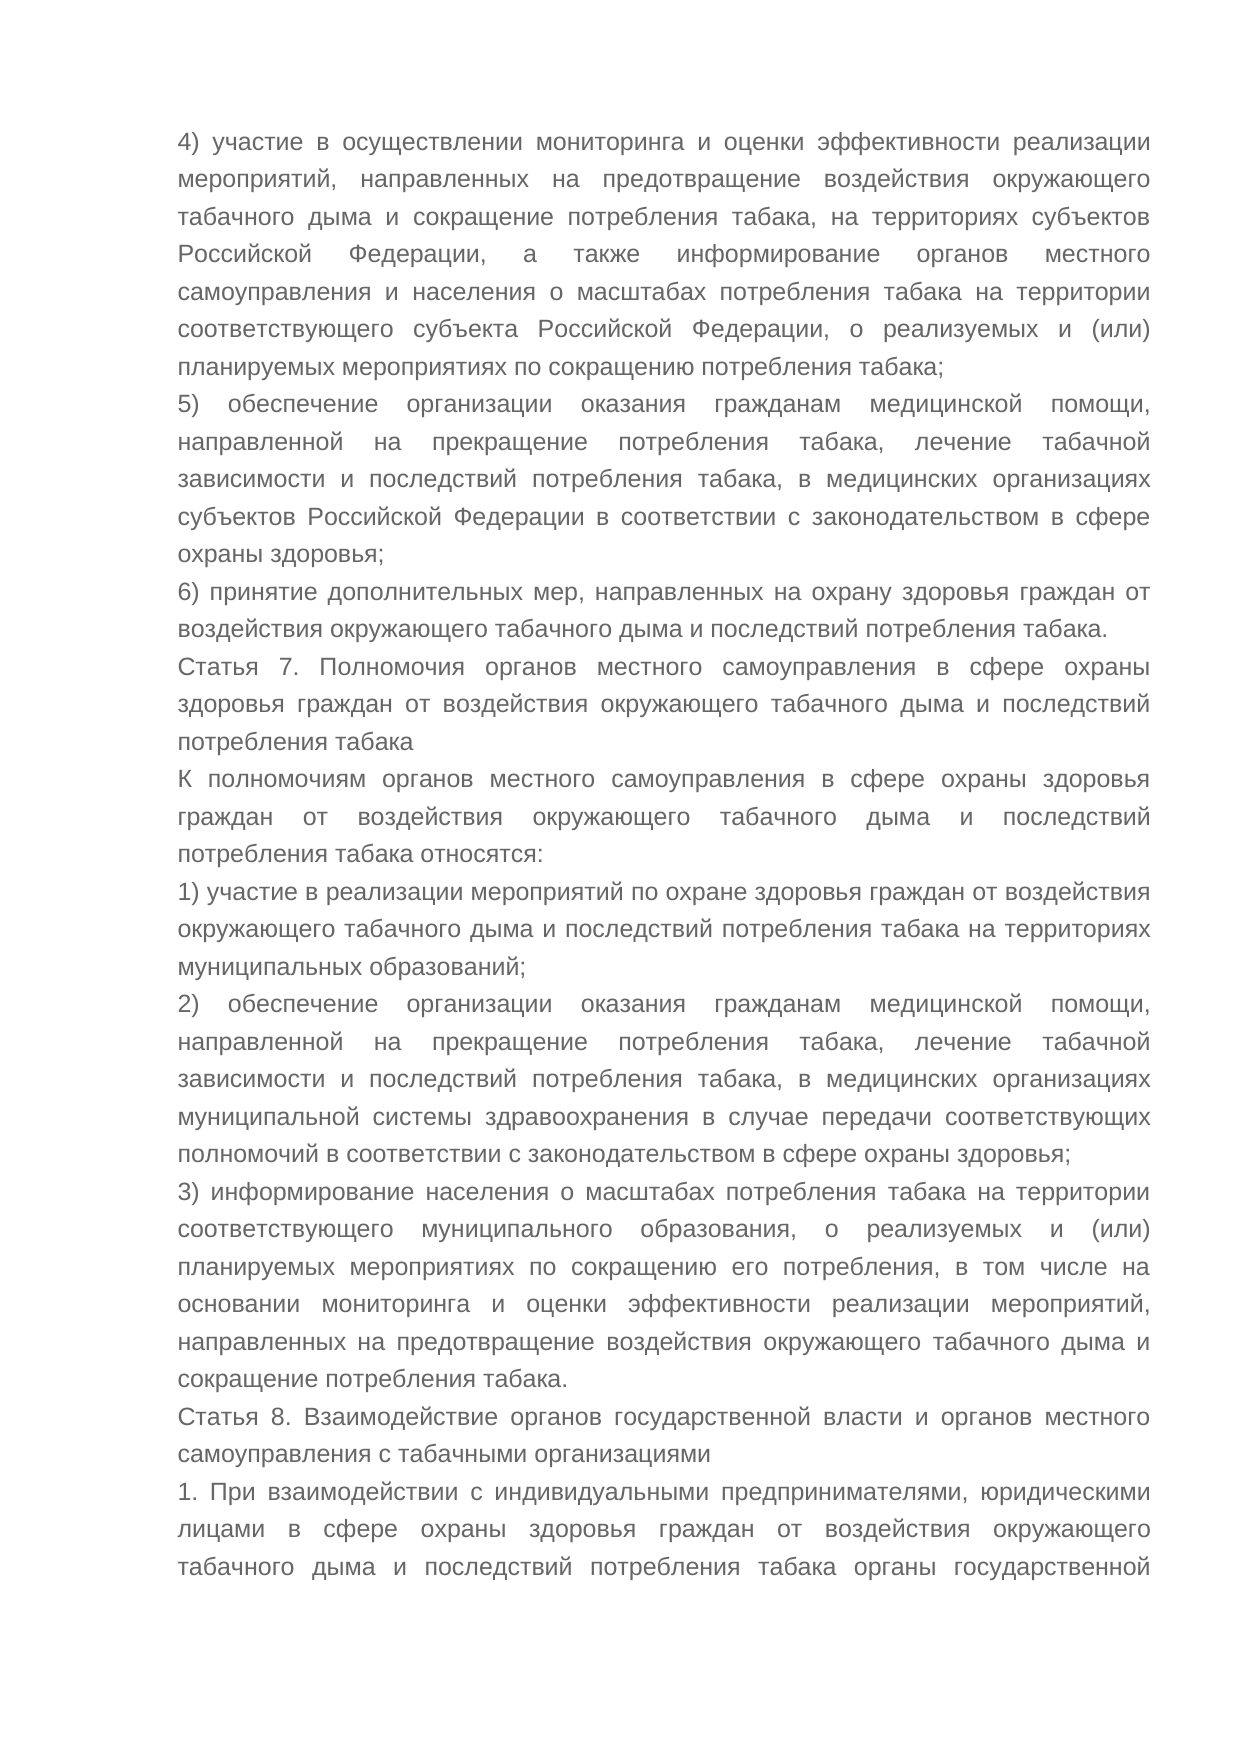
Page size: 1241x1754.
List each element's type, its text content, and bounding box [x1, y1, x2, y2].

text 4) участие в осуществлении мониторинга и оценки эффективности реализации мероприятий, направленных на предотвращение воздействия окружающего табачного дыма и сокращение потребления табака, на территориях субъектов Российской Федерации, а также информирование органов местного самоуправления и населения о масштабах потребления табака на территории соответствующего субъекта Российской Федерации, о реализуемых и (или) планируемых мероприятиях по сокращению потребления табака; [177, 118, 1152, 381]
text Статья 8. Взаимодействие органов государственной власти и органов местного самоуправления с табачными организациями [177, 1393, 1152, 1468]
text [177, 1468, 1152, 1581]
text 6) принятие дополнительных мер, направленных на охрану здоровья граждан от воздействия окружающего табачного дыма и последствий потребления табака. [177, 568, 1152, 643]
text 2) обеспечение организации оказания гражданам медицинской помощи, направленной на прекращение потребления табака, лечение табачной зависимости и последствий потребления табака, в медицинских организациях муниципальной системы здравоохранения в случае передачи соответствующих полномочий в соответствии с законодательством в сфере охраны здоровья; [177, 981, 1152, 1168]
text 1) участие в реализации мероприятий по охране здоровья граждан от воздействия окружающего табачного дыма и последствий потребления табака на территориях муниципальных образований; [177, 868, 1152, 981]
text К полномочиям органов местного самоуправления в сфере охраны здоровья граждан от воздействия окружающего табачного дыма и последствий потребления табака относятся: [177, 756, 1152, 868]
text 3) информирование населения о масштабах потребления табака на территории соответствующего муниципального образования, о реализуемых и (или) планируемых мероприятиях по сокращению его потребления, в том числе на основании мониторинга и оценки эффективности реализации мероприятий, направленных на предотвращение воздействия окружающего табачного дыма и сокращение потребления табака. [177, 1168, 1152, 1393]
text 5) обеспечение организации оказания гражданам медицинской помощи, направленной на прекращение потребления табака, лечение табачной зависимости и последствий потребления табака, в медицинских организациях субъектов Российской Федерации в соответствии с законодательством в сфере охраны здоровья; [177, 381, 1152, 568]
text Статья 7. Полномочия органов местного самоуправления в сфере охраны здоровья граждан от воздействия окружающего табачного дыма и последствий потребления табака [177, 643, 1152, 756]
